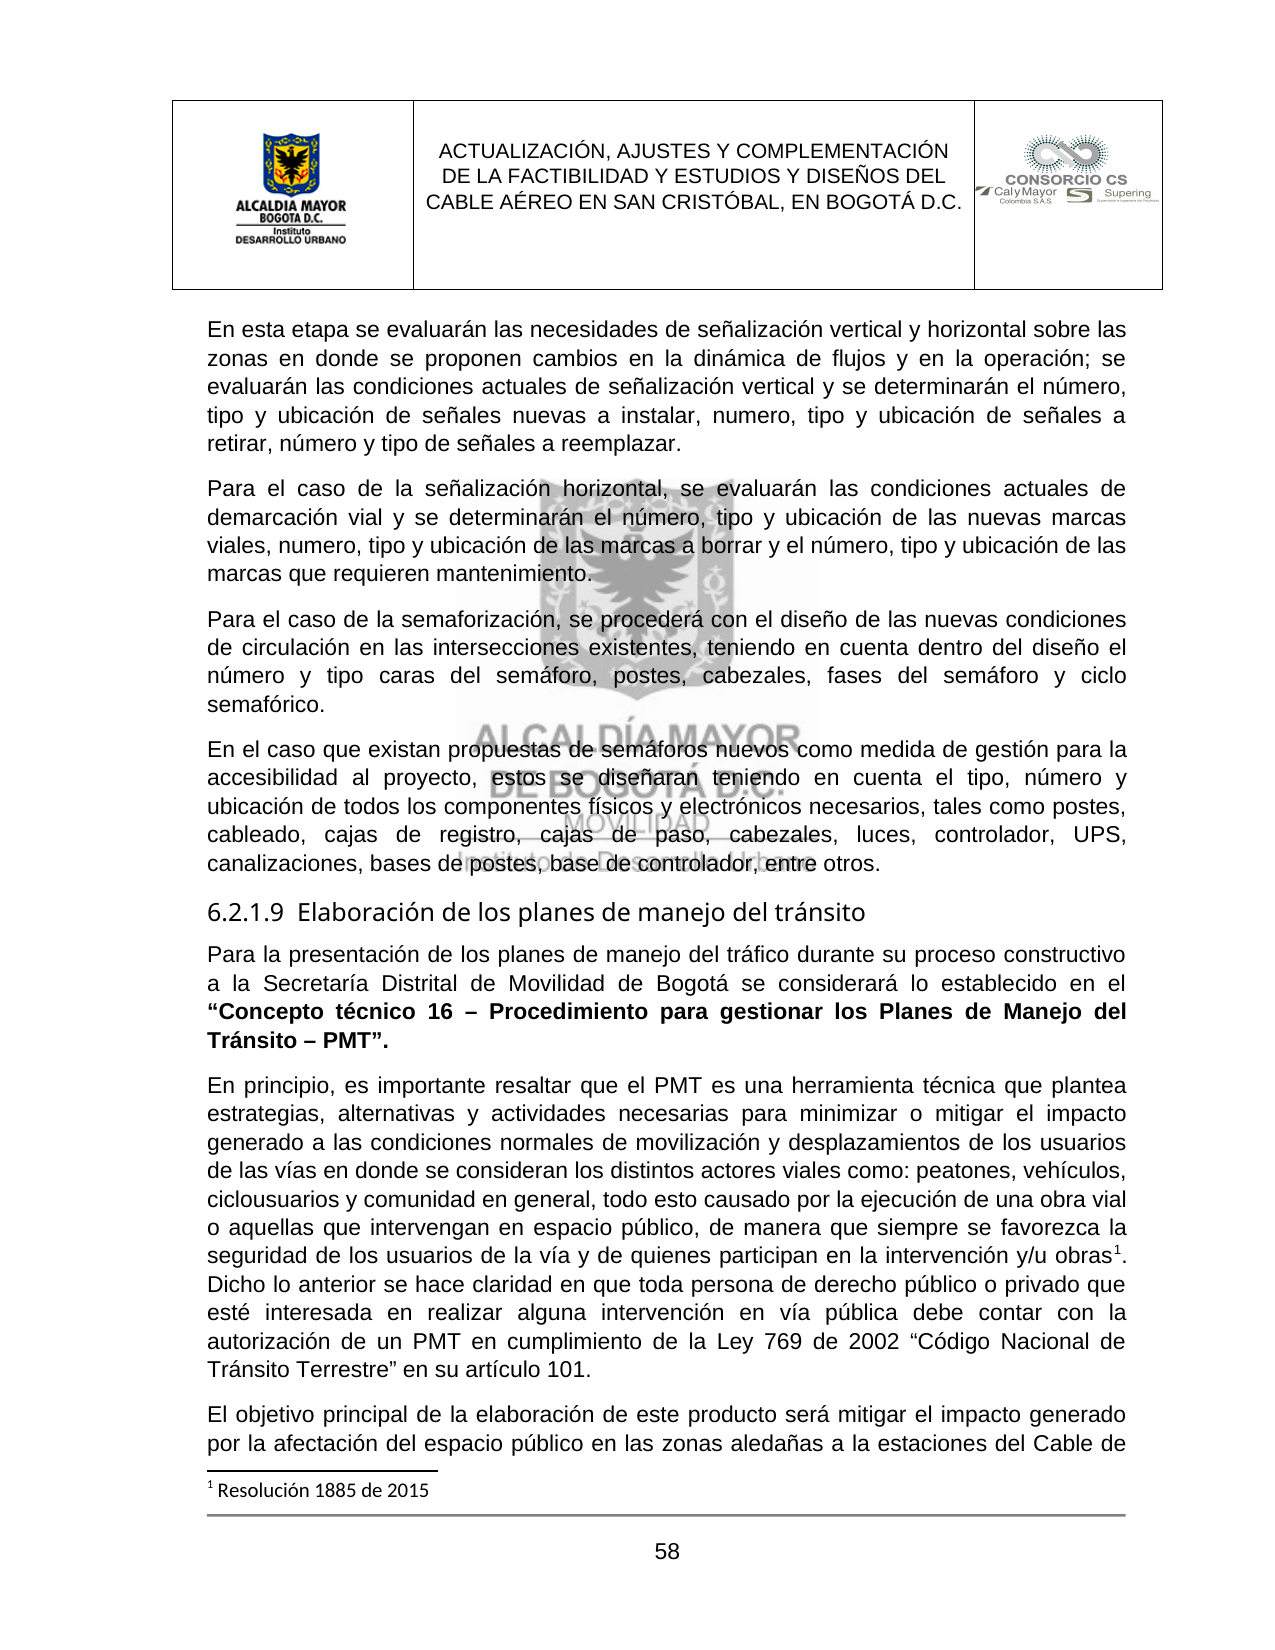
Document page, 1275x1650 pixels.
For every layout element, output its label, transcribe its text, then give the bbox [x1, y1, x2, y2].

subtitle Elaboración de los planes de manejo del tránsito [207, 895, 1127, 929]
picture [975, 134, 1160, 204]
text Para el caso de la señalización horizontal, se evaluarán las condiciones actuales de demarcación vial y se determinarán el número, tipo y ubicación de las nuevas marcas viales, numero, tipo y ubicación de las marcas a borrar y el número, tipo y ubicación de las marcas que requieren mantenimiento. [207, 475, 1127, 587]
text En esta etapa se evaluarán las necesidades de señalización vertical y horizontal sobre las zonas en donde se proponen cambios en la dinámica de flujos y en la operación; se evaluarán las condiciones actuales de señalización vertical y se determinarán el número, tipo y ubicación de señales nuevas a instalar, numero, tipo y ubicación de señales a retirar, número y tipo de señales a reemplazar. [207, 316, 1127, 456]
picture [231, 127, 355, 256]
text Para el caso de la semaforización, se procederá con el diseño de las nuevas condiciones de circulación en las intersecciones existentes, teniendo en cuenta dentro del diseño el número y tipo caras del semáforo, postes, cabezales, fases del semáforo y ciclo semafórico. [207, 606, 1127, 717]
text Para la presentación de los planes de manejo del tráfico durante su proceso constructivo a la Secretaría Distrital de Movilidad de Bogotá se considerará lo establecido en el “Concepto técnico 16 – Procedimiento para gestionar los Planes de Manejo del Tránsito – PMT”. [207, 941, 1127, 1053]
text En principio, es importante resaltar que el PMT es una herramienta técnica que plantea estrategias, alternativas y actividades necesarias para minimizar o mitigar el impacto generado a las condiciones normales de movilización y desplazamientos de los usuarios de las vías en donde se consideran los distintos actores viales como: peatones, vehículos, ciclousuarios y comunidad en general, todo esto causado por la ejecución de una obra vial o aquellas que intervengan en espacio público, de manera que siempre se favorezca la seguridad de los usuarios de la vía y de quienes participan en la intervención y/u obras. Dicho lo anterior se hace claridad en que toda persona de derecho público o privado que esté interesada en realizar alguna intervención en vía pública debe contar con la autorización de un PMT en cumplimiento de la Ley 769 de 2002 “Código Nacional de Tránsito Terrestre” en su artículo 101. [207, 1072, 1127, 1382]
text En el caso que existan propuestas de semáforos nuevos como medida de gestión para la accesibilidad al proyecto, estos se diseñaran teniendo en cuenta el tipo, número y ubicación de todos los componentes físicos y electrónicos necesarios, tales como postes, cableado, cajas de registro, cajas de paso, cabezales, luces, controlador, UPS, canalizaciones, bases de postes, base de controlador, entre otros. [207, 736, 1127, 876]
